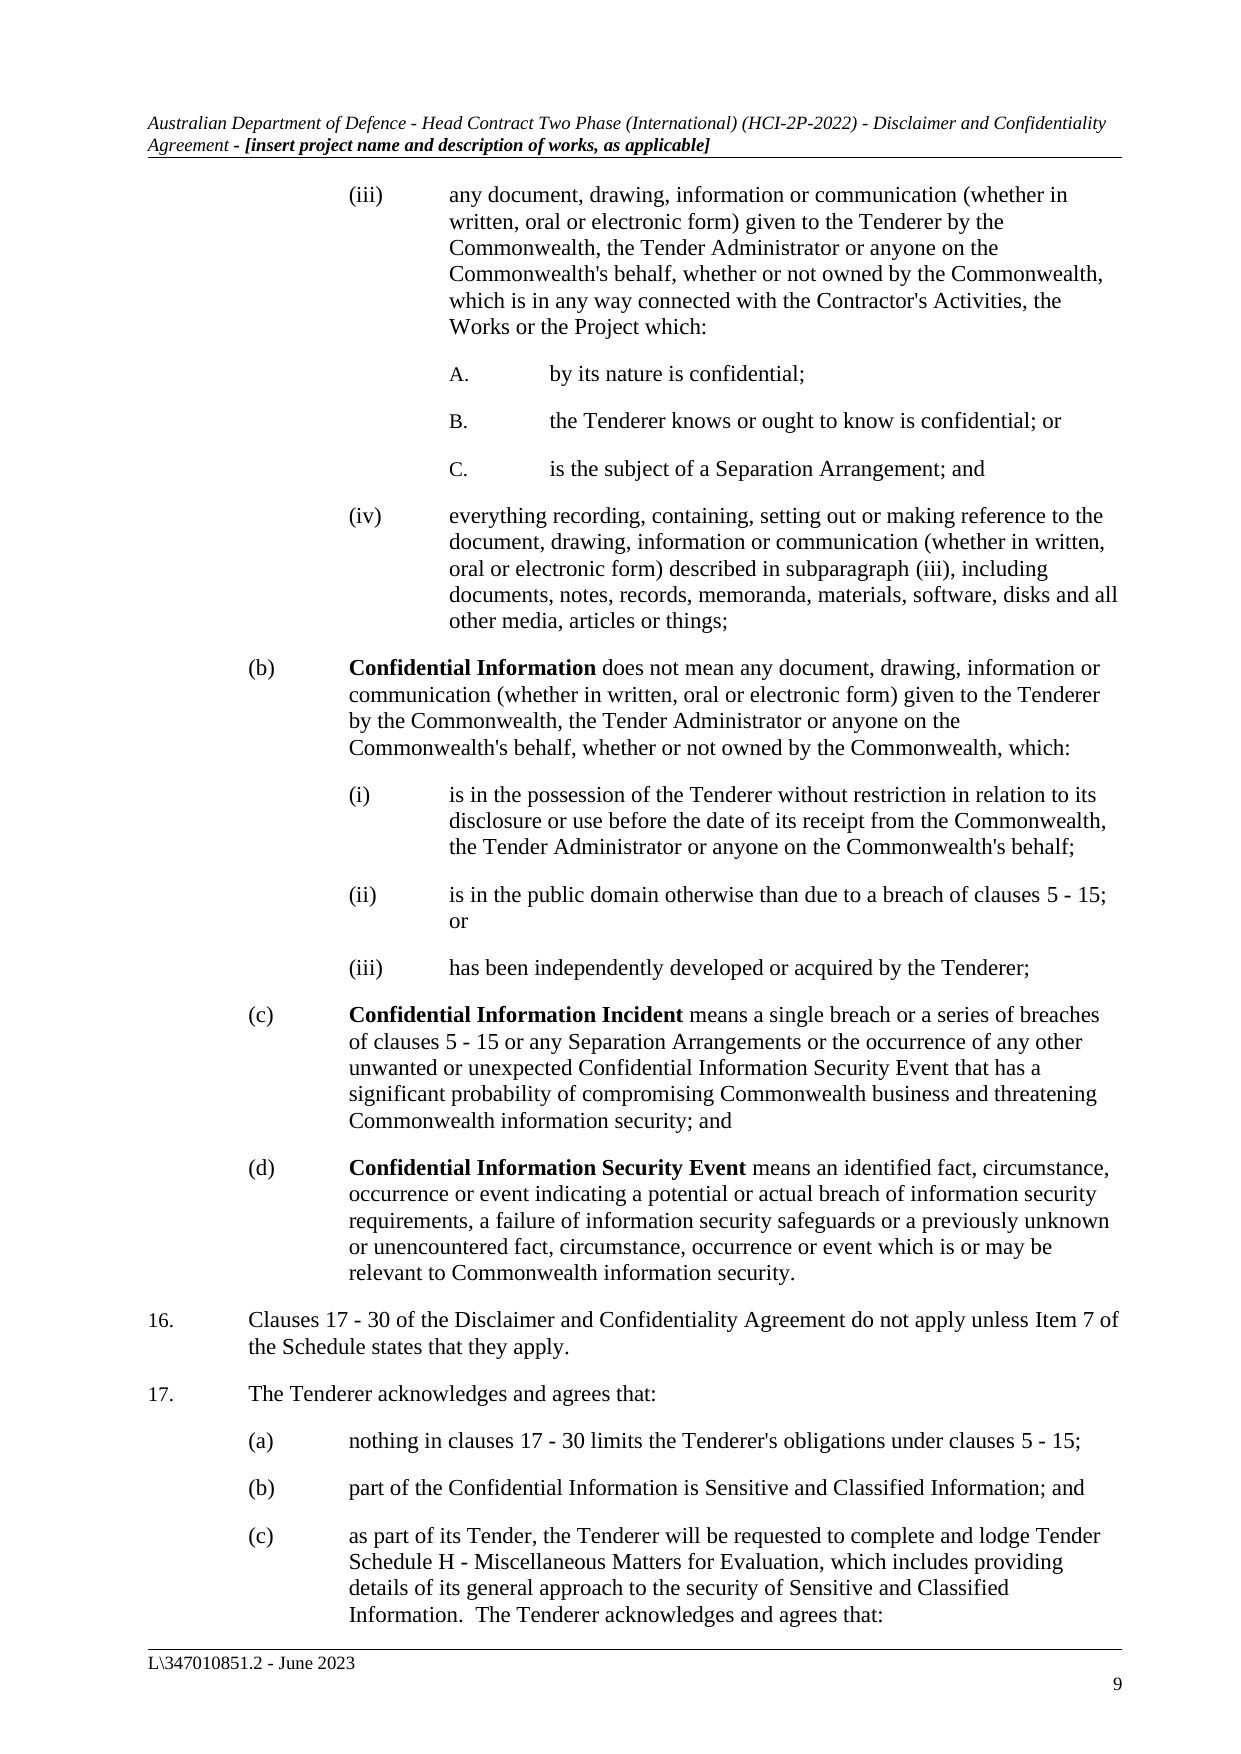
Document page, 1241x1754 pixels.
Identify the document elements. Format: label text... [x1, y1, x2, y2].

list Confidential Information Security Event means an identified fact, circumstance, occurrence or event indicating a potential or actual breach of information security requirements, a failure of information security safeguards or a previously unknown or unencountered fact, circumstance, occurrence or event which is or may be relevant to Commonwealth information security. [248, 1154, 1122, 1286]
list by its nature is confidential; [449, 360, 1122, 387]
list part of the Confidential Information is Sensitive and Classified Information; and [248, 1474, 1122, 1501]
list Confidential Information Incident means a single breach or a series of breaches of clauses 5 - 15 or any Separation Arrangements or the occurrence of any other unwanted or unexpected Confidential Information Security Event that has a significant probability of compromising Commonwealth business and threatening Commonwealth information security; and [248, 1001, 1122, 1133]
list Clauses 17 - 30 of the Disclaimer and Confidentiality Agreement do not apply unless Item 7 of the Schedule states that they apply. [148, 1307, 1122, 1359]
list is in the possession of the Tenderer without restriction in relation to its disclosure or use before the date of its receipt from the Commonwealth, the Tender Administrator or anyone on the Commonwealth's behalf; [348, 781, 1122, 860]
list is in the public domain otherwise than due to a breach of clauses 5 - 15; or [348, 881, 1122, 933]
list is the subject of a Separation Arrangement; and [449, 455, 1122, 481]
list everything recording, containing, setting out or making reference to the document, drawing, information or communication (whether in written, oral or electronic form) described in subparagraph (iii), including documents, notes, records, memoranda, materials, software, disks and all other media, articles or things; [348, 502, 1122, 634]
list Confidential Information does not mean any document, drawing, information or communication (whether in written, oral or electronic form) given to the Tenderer by the Commonwealth, the Tender Administrator or anyone on the Commonwealth's behalf, whether or not owned by the Commonwealth, which: [248, 654, 1122, 760]
list The Tenderer acknowledges and agrees that: [148, 1380, 1122, 1406]
list the Tenderer knows or ought to know is confidential; or [449, 407, 1122, 434]
list as part of its Tender, the Tenderer will be requested to complete and lodge Tender Schedule H - Miscellaneous Matters for Evaluation, which includes providing details of its general approach to the security of Sensitive and Classified Information. The Tenderer acknowledges and agrees that: [248, 1522, 1122, 1627]
list has been independently developed or acquired by the Tenderer; [348, 954, 1122, 981]
list any document, drawing, information or communication (whether in written, oral or electronic form) given to the Tenderer by the Commonwealth, the Tender Administrator or anyone on the Commonwealth's behalf, whether or not owned by the Commonwealth, which is in any way connected with the Contractor's Activities, the Works or the Project which: [348, 181, 1122, 339]
list nothing in clauses 17 - 30 limits the Tenderer's obligations under clauses 5 - 15; [248, 1427, 1122, 1454]
